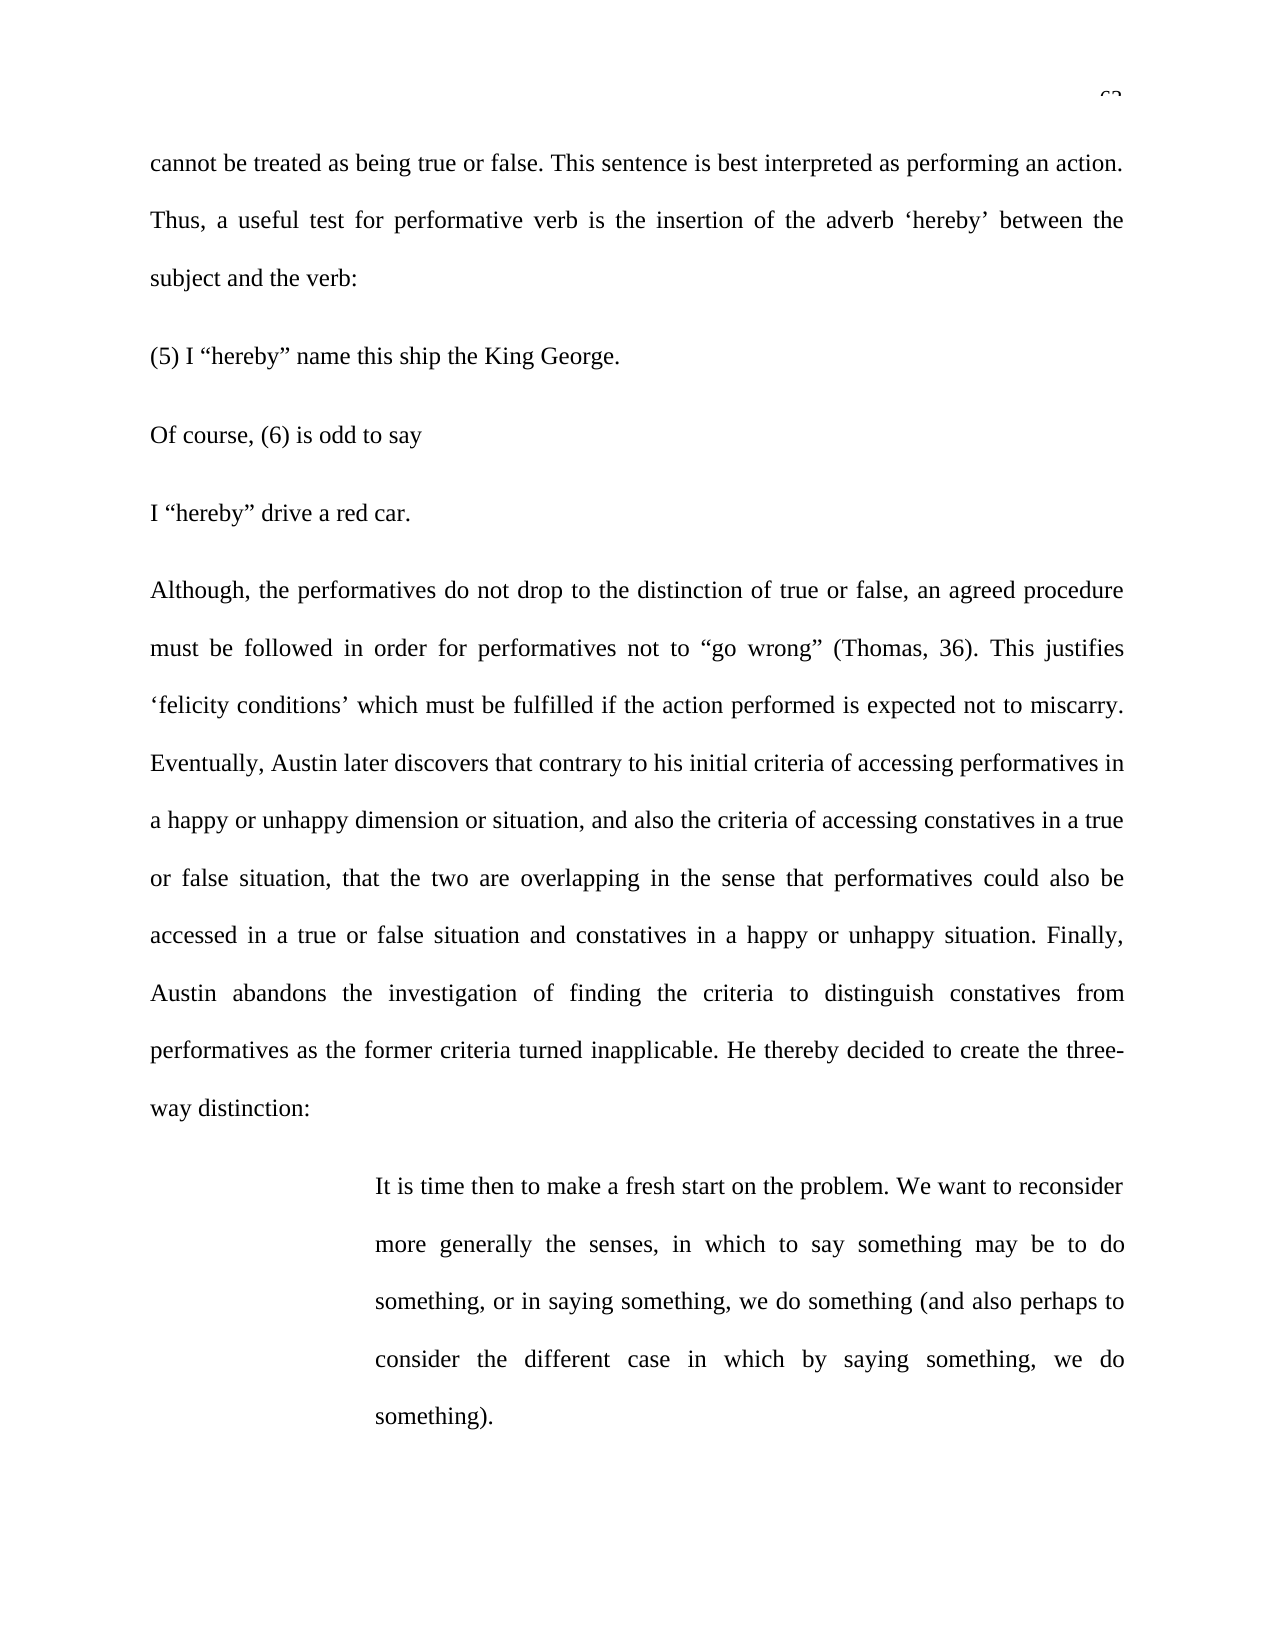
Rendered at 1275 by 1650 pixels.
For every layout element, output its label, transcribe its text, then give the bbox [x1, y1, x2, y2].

text cannot be treated as being true or false. This sentence is best interpreted as performing an action. Thus, a useful test for performative verb is the insertion of the adverb ‘hereby’ between the subject and the verb: [150, 148, 1125, 292]
text (5) I “hereby” name this ship the King George. [150, 341, 1194, 370]
text It is time then to make a fresh start on the problem. We want to reconsider more generally the senses, in which to say something may be to do something, or in saying something, we do something (and also perhaps to consider the different case in which by saying something, we do something). [375, 1171, 1125, 1430]
text Of course, (6) is odd to say I “hereby” drive a red car. [150, 420, 422, 526]
text Although, the performatives do not drop to the distinction of true or false, an agreed procedure must be followed in order for performatives not to “go wrong” (Thomas, 36). This justifies ‘felicity conditions’ which must be fulfilled if the action performed is expected not to miscarry. Eventually, Austin later discovers that contrary to his initial criteria of accessing performatives in a happy or unhappy dimension or situation, and also the criteria of accessing constatives in a true or false situation, that the two are overlapping in the sense that performatives could also be accessed in a true or false situation and constatives in a happy or unhappy situation. Finally, Austin abandons the investigation of finding the criteria to distinguish constatives from performatives as the former criteria turned inapplicable. He thereby decided to create the three- way distinction: [150, 576, 1126, 1122]
